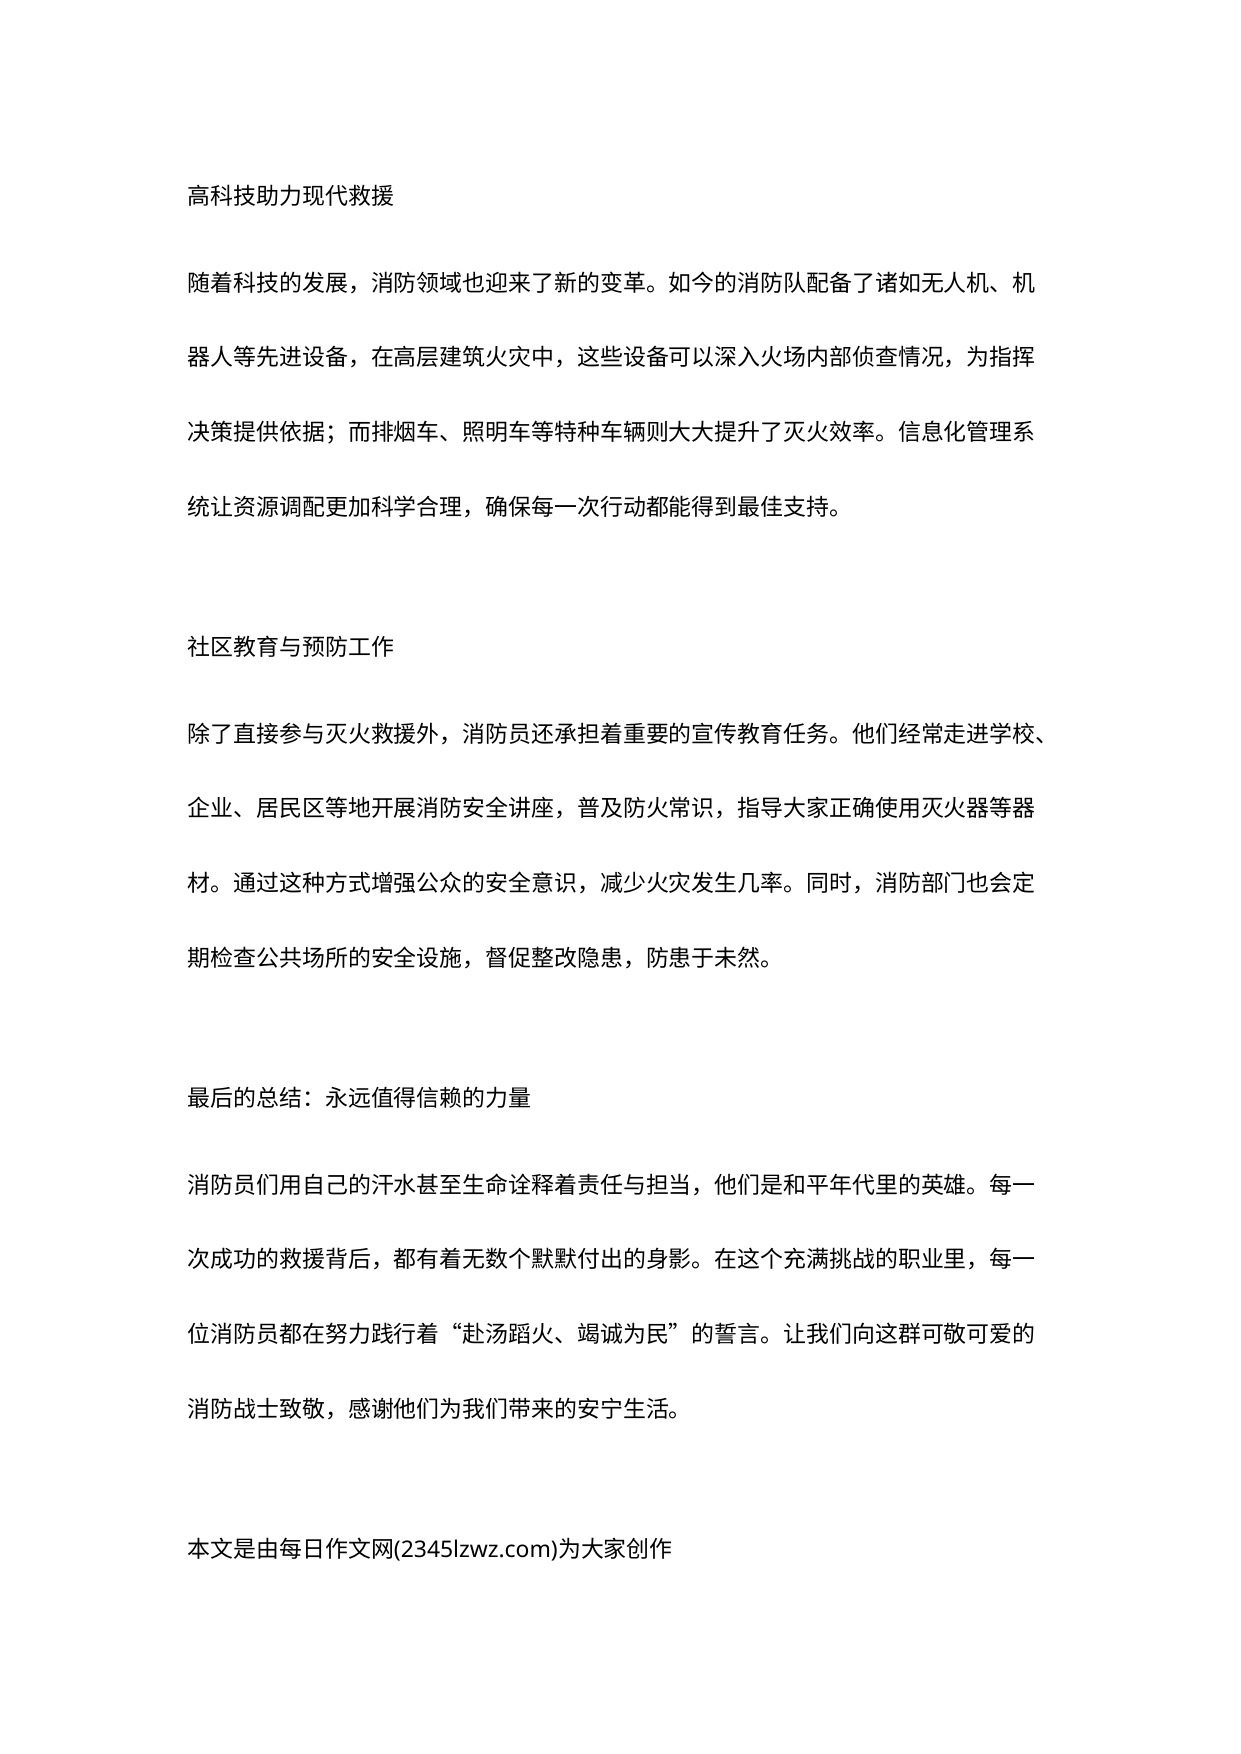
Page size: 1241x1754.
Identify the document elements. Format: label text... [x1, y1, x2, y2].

text 除了直接参与灭火救援外，消防员还承担着重要的宣传教育任务。他们经常走进学校、企业、居民区等地开展消防安全讲座，普及防火常识，指导大家正确使用灭火器等器材。通过这种方式增强公众的安全意识，减少火灾发生几率。同时，消防部门也会定期检查公共场所的安全设施，督促整改隐患，防患于未然。 [187, 699, 1053, 989]
text 本文是由每日作文网(2345lzwz.com)为大家创作 [187, 1515, 1053, 1580]
text 社区教育与预防工作 [187, 613, 1053, 678]
text 最后的总结：永远值得信赖的力量 [187, 1064, 1053, 1129]
text 随着科技的发展，消防领域也迎来了新的变革。如今的消防队配备了诸如无人机、机器人等先进设备，在高层建筑火灾中，这些设备可以深入火场内部侦查情况，为指挥决策提供依据；而排烟车、照明车等特种车辆则大大提升了灭火效率。信息化管理系统让资源调配更加科学合理，确保每一次行动都能得到最佳支持。 [187, 248, 1053, 538]
text 消防员们用自己的汗水甚至生命诠释着责任与担当，他们是和平年代里的英雄。每一次成功的救援背后，都有着无数个默默付出的身影。在这个充满挑战的职业里，每一位消防员都在努力践行着“赴汤蹈火、竭诚为民”的誓言。让我们向这群可敬可爱的消防战士致敬，感谢他们为我们带来的安宁生活。 [187, 1151, 1053, 1440]
text 高科技助力现代救援 [187, 162, 1053, 227]
